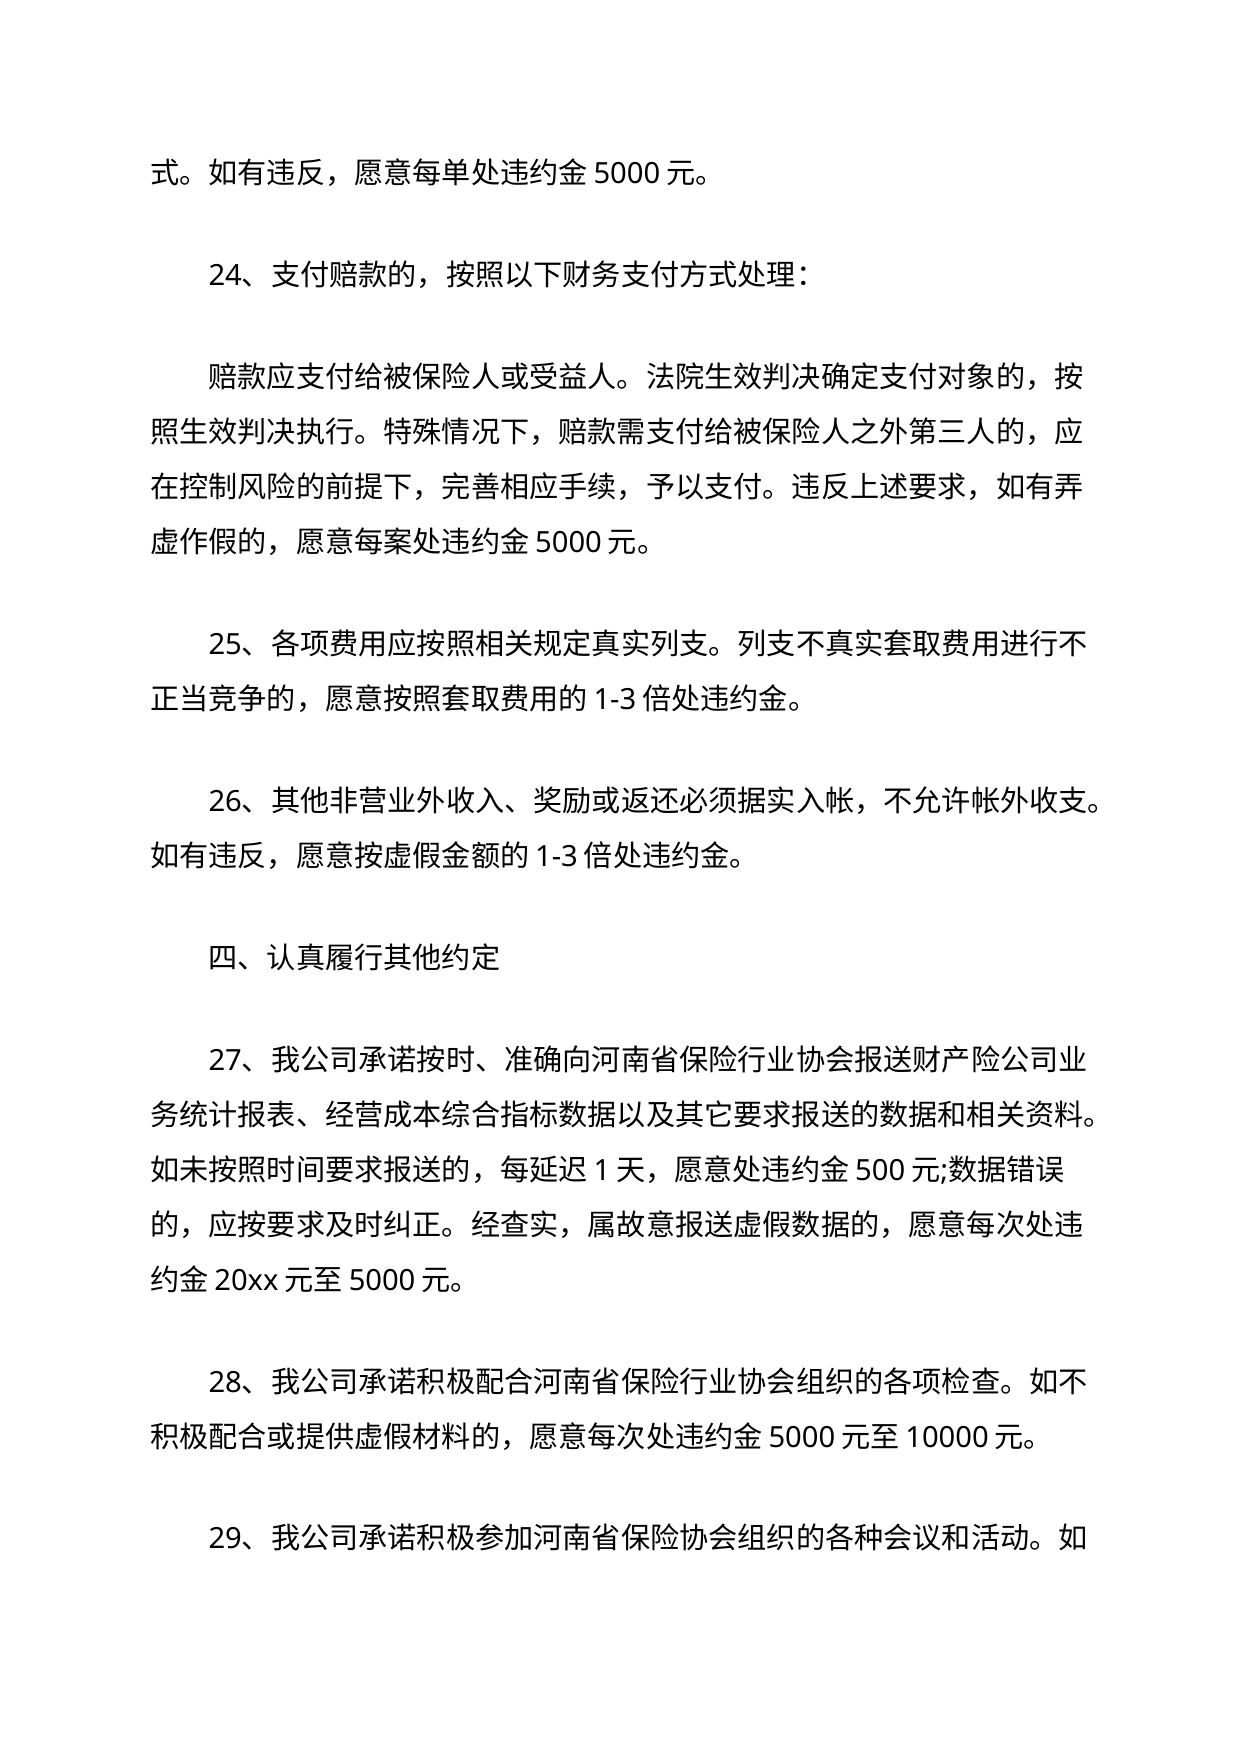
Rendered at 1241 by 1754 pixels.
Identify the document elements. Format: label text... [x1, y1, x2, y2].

text 28、我公司承诺积极配合河南省保险行业协会组织的各项检查。如不积极配合或提供虚假材料的，愿意每次处违约金5000元至10000元。 [150, 1358, 1090, 1456]
text 25、各项费用应按照相关规定真实列支。列支不真实套取费用进行不正当竞争的，愿意按照套取费用的1-3倍处违约金。 [150, 621, 1090, 718]
text 24、支付赔款的，按照以下财务支付方式处理： [150, 252, 1090, 294]
text 27、我公司承诺按时、准确向河南省保险行业协会报送财产险公司业务统计报表、经营成本综合指标数据以及其它要求报送的数据和相关资料。如未按照时间要求报送的，每延迟1天，愿意处违约金500元;数据错误的，应按要求及时纠正。经查实，属故意报送虚假数据的，愿意每次处违约金20xx元至5000元。 [150, 1036, 1090, 1298]
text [150, 1515, 1090, 1557]
text 四、认真履行其他约定 [150, 934, 1090, 977]
text 赔款应支付给被保险人或受益人。法院生效判决确定支付对象的，按照生效判决执行。特殊情况下，赔款需支付给被保险人之外第三人的，应在控制风险的前提下，完善相应手续，予以支付。违反上述要求，如有弄虚作假的，愿意每案处违约金5000元。 [150, 354, 1090, 561]
text 26、其他非营业外收入、奖励或返还必须据实入帐，不允许帐外收支。如有违反，愿意按虚假金额的1-3倍处违约金。 [150, 778, 1090, 875]
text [150, 150, 1090, 192]
